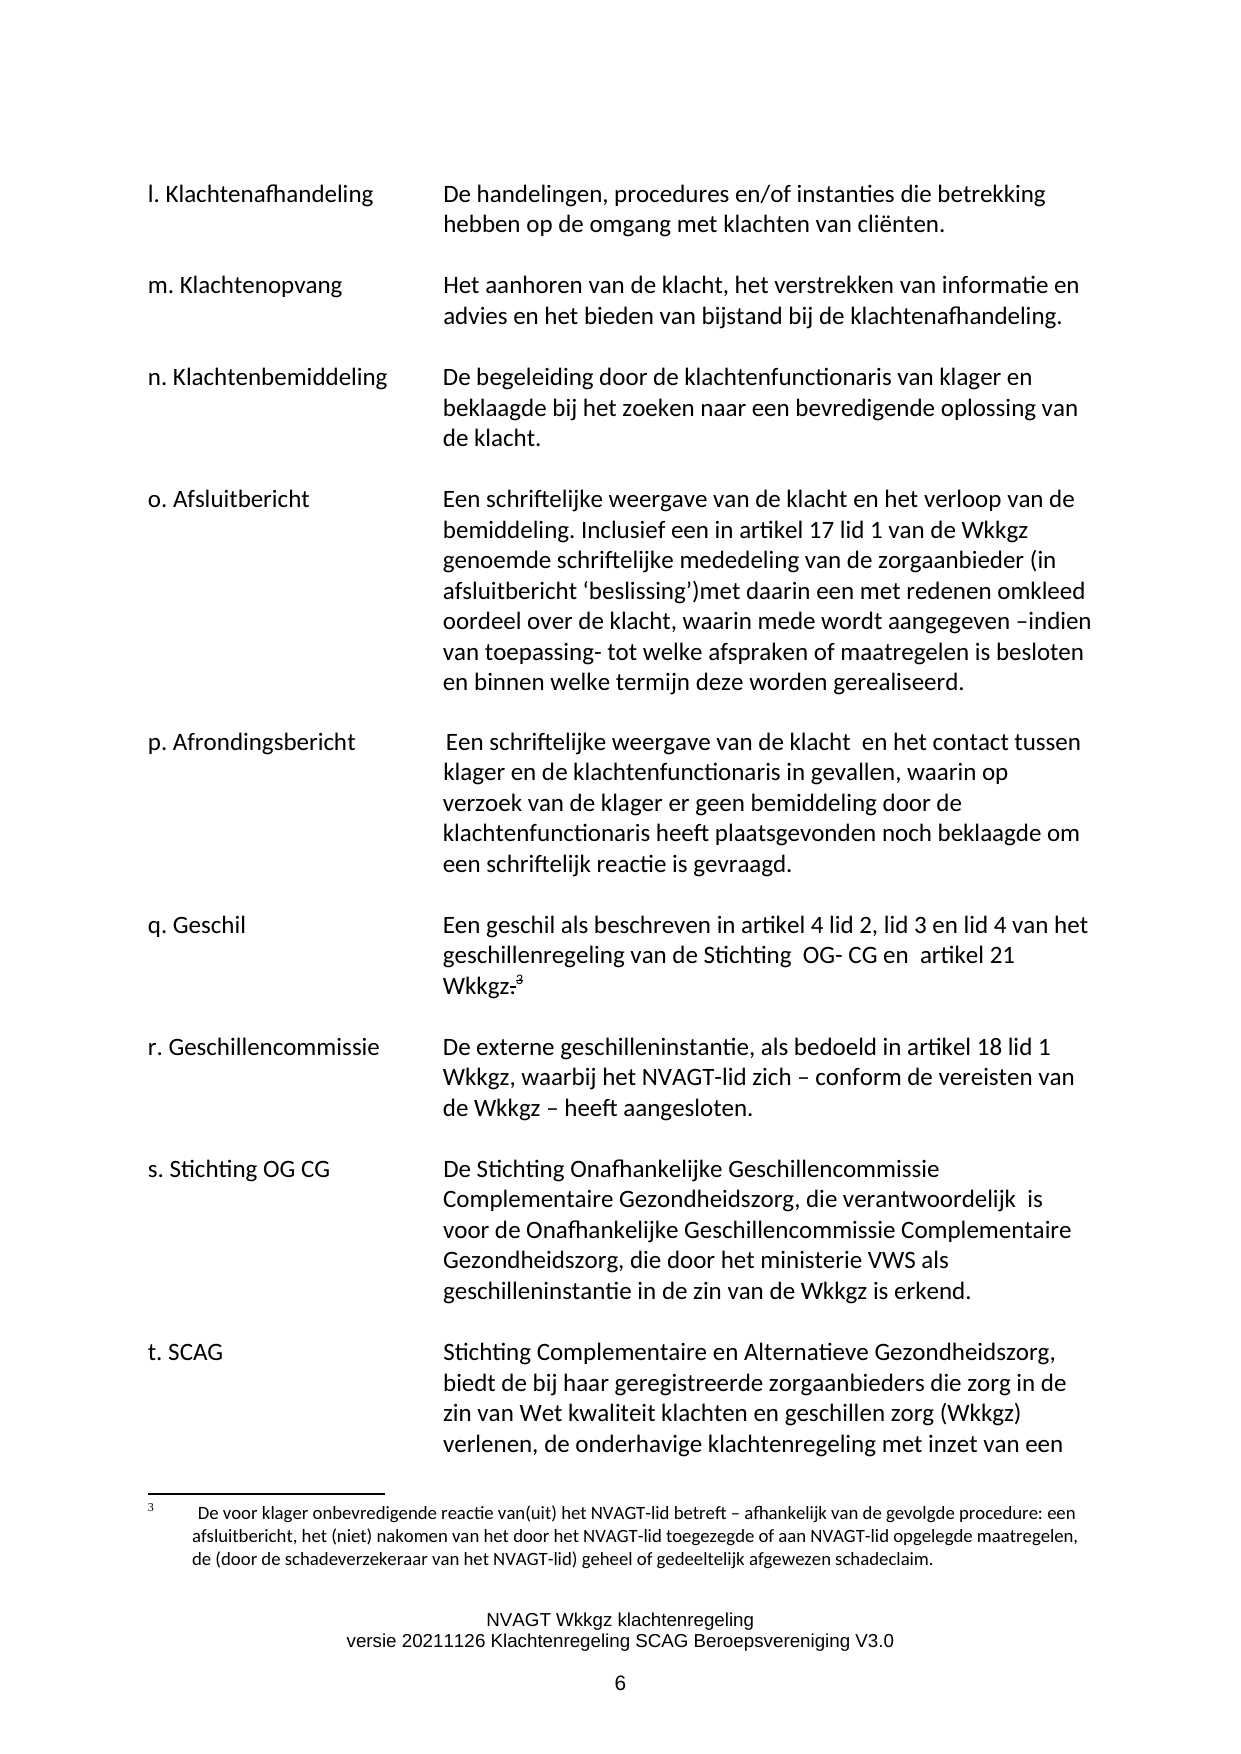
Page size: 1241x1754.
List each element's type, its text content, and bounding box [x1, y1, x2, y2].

text p. Afrondingsbericht Een schriftelijke weergave van de klacht en het contact tussen [148, 726, 1093, 756]
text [443, 1367, 1093, 1458]
text r. Geschillencommissie De externe geschilleninstantie, als bedoeld in artikel 18 lid 1 Wkkgz, waarbij het NVAGT-lid zich – conform de vereisten van de Wkkgz – heeft aangesloten. [148, 1031, 1093, 1122]
text m. Klachtenopvang Het aanhoren van de klacht, het verstrekken van informatie en advies en het bieden van bijstand bij de klachtenafhandeling. [148, 270, 1093, 331]
text klager en de klachtenfunctionaris in gevallen, waarin op verzoek van de klager er geen bemiddeling door de klachtenfunctionaris heeft plaatsgevonden noch beklaagde om een schriftelijk reactie is gevraagd. [443, 756, 1093, 878]
text n. Klachtenbemiddeling De begeleiding door de klachtenfunctionaris van klager en beklaagde bij het zoeken naar een bevredigende oplossing van de klacht. [148, 361, 1093, 453]
text o. Afsluitbericht Een schriftelijke weergave van de klacht en het verloop van de bemiddeling. Inclusief een in artikel 17 lid 1 van de Wkkgz genoemde schriftelijke mededeling van de zorgaanbieder (in afsluitbericht ‘beslissing’)met daarin een met redenen omkleed oordeel over de klacht, waarin mede wordt aangegeven –indien van toepassing- tot welke afspraken of maatregelen is besloten en binnen welke termijn deze worden gerealiseerd. [148, 483, 1093, 697]
text l. Klachtenafhandeling De handelingen, procedures en/of instanties die betrekking [148, 178, 1093, 209]
text Complementaire Gezondheidszorg, die verantwoordelijk is voor de Onafhankelijke Geschillencommissie Complementaire Gezondheidszorg, die door het ministerie VWS als geschilleninstantie in de zin van de Wkkgz is erkend. [443, 1183, 1093, 1306]
text s. Stichting OG CG De Stichting Onafhankelijke Geschillencommissie [148, 1122, 1093, 1183]
text q. Geschil Een geschil als beschreven in artikel 4 lid 2, lid 3 en lid 4 van het geschillenregeling van de Stichting OG- CG en artikel 21 Wkkgz. [148, 909, 1093, 1000]
text hebben op de omgang met klachten van cliënten. [148, 209, 1093, 239]
text t. SCAG Stichting Complementaire en Alternatieve Gezondheidszorg, [148, 1306, 1093, 1367]
